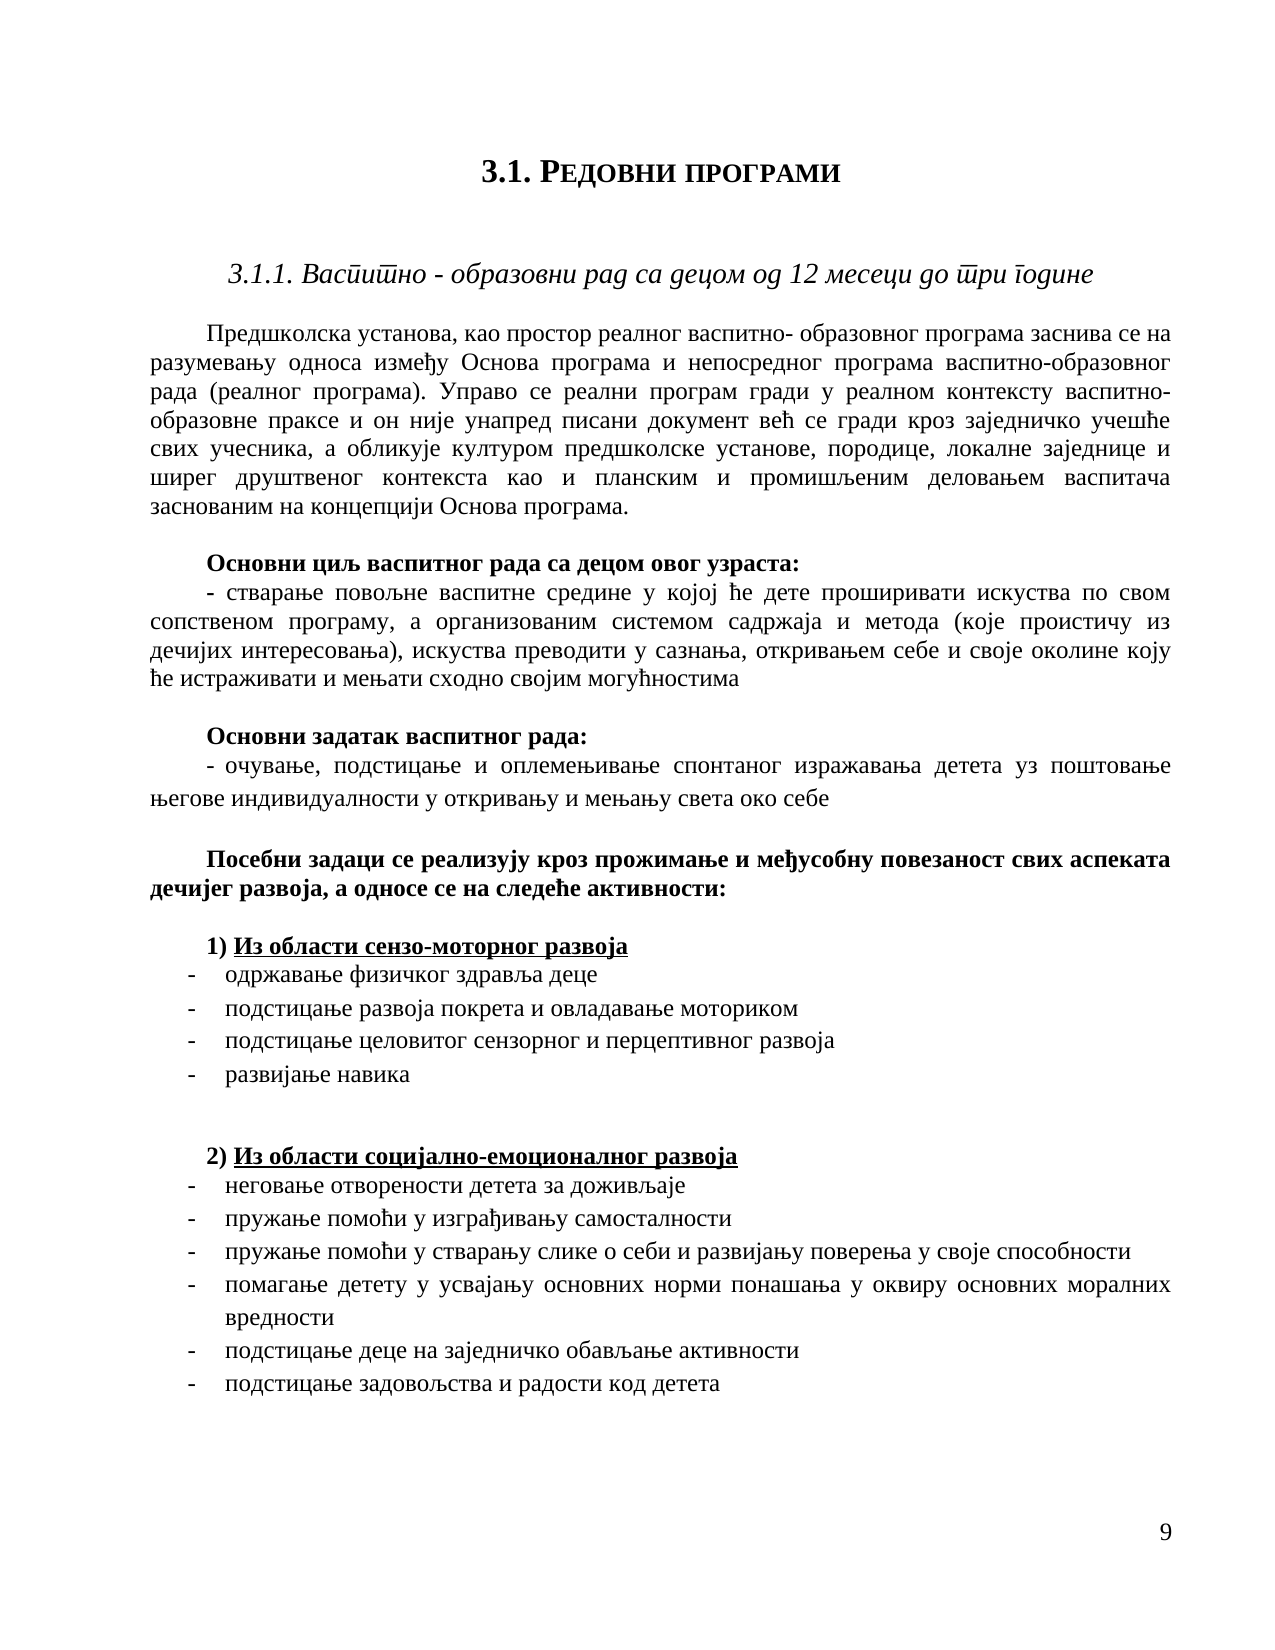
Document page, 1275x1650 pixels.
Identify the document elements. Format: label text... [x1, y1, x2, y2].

text Посебни задаци се реализују кроз прожимање и међусобну повезаност свих аспеката дечијег развоја, а односе се на следеће активности: [150, 844, 1172, 902]
text Основни циљ васпитног рада са децом овог узраста: [150, 548, 1172, 577]
list развијање навика [187, 1059, 1172, 1087]
list подстицање задовољства и радости код детета [187, 1368, 1172, 1397]
list подстицање деце на заједничко обављање активности [187, 1335, 1172, 1364]
text Предшколска установа, као простор реалног васпитно- образовног програма заснива се на разумевању односа између Основа програма и непосредног програма васпитно-образовног рада (реалног програма). Управо се реални програм гради у реалном контексту васпитно-образовне праксе и он није унапред писани документ већ се гради кроз заједничко учешће свих учесника, а обликује културом предшколске установе, породице, локалне заједнице и ширег друштвеног контекста као и планским и промишљеним деловањем васпитача заснованим на концепцији Основа програма. [150, 318, 1172, 520]
list помагање детету у усвајању основних норми понашања у оквиру основних моралних вредности [187, 1269, 1172, 1331]
text 1) Из области сензо-моторног развоја [150, 931, 1172, 959]
list пружање помоћи у изграђивању самосталности [187, 1203, 1172, 1232]
list одржавање физичког здравља деце [187, 959, 1172, 988]
subtitle 3.1. Редовни програми [150, 151, 1172, 189]
list подстицање развоја покрета и овладавање моториком [187, 993, 1172, 1021]
list неговање отворености детета за доживљаје [187, 1170, 1172, 1199]
text 2) Из области социјално-емоционалног развоја [150, 1141, 1172, 1170]
text Основни задатак васпитног рада: [150, 721, 1172, 750]
list подстицање целовитог сензорног и перцептивног развоја [187, 1026, 1172, 1054]
subtitle 3.1.1. Васпитно - образовни рад са децом од 12 месеци до три године [150, 256, 1172, 290]
list пружање помоћи у стварању слике о себи и развијању поверења у своје способности [187, 1236, 1172, 1265]
list очување, подстицање и оплемењивање спонтаног изражавања детета уз поштовање његове индивидуалности у откривању и мењању света око себе [150, 750, 1172, 812]
text - стварање повољне васпитне средине у којој ће дете проширивати искуства по свом сопственом програму, а организованим системом садржаја и метода (које проистичу из дечијих интересовања), искуства преводити у сазнања, откривањем себе и своје околине коју ће истраживати и мењати сходно својим могућностима [150, 577, 1172, 692]
